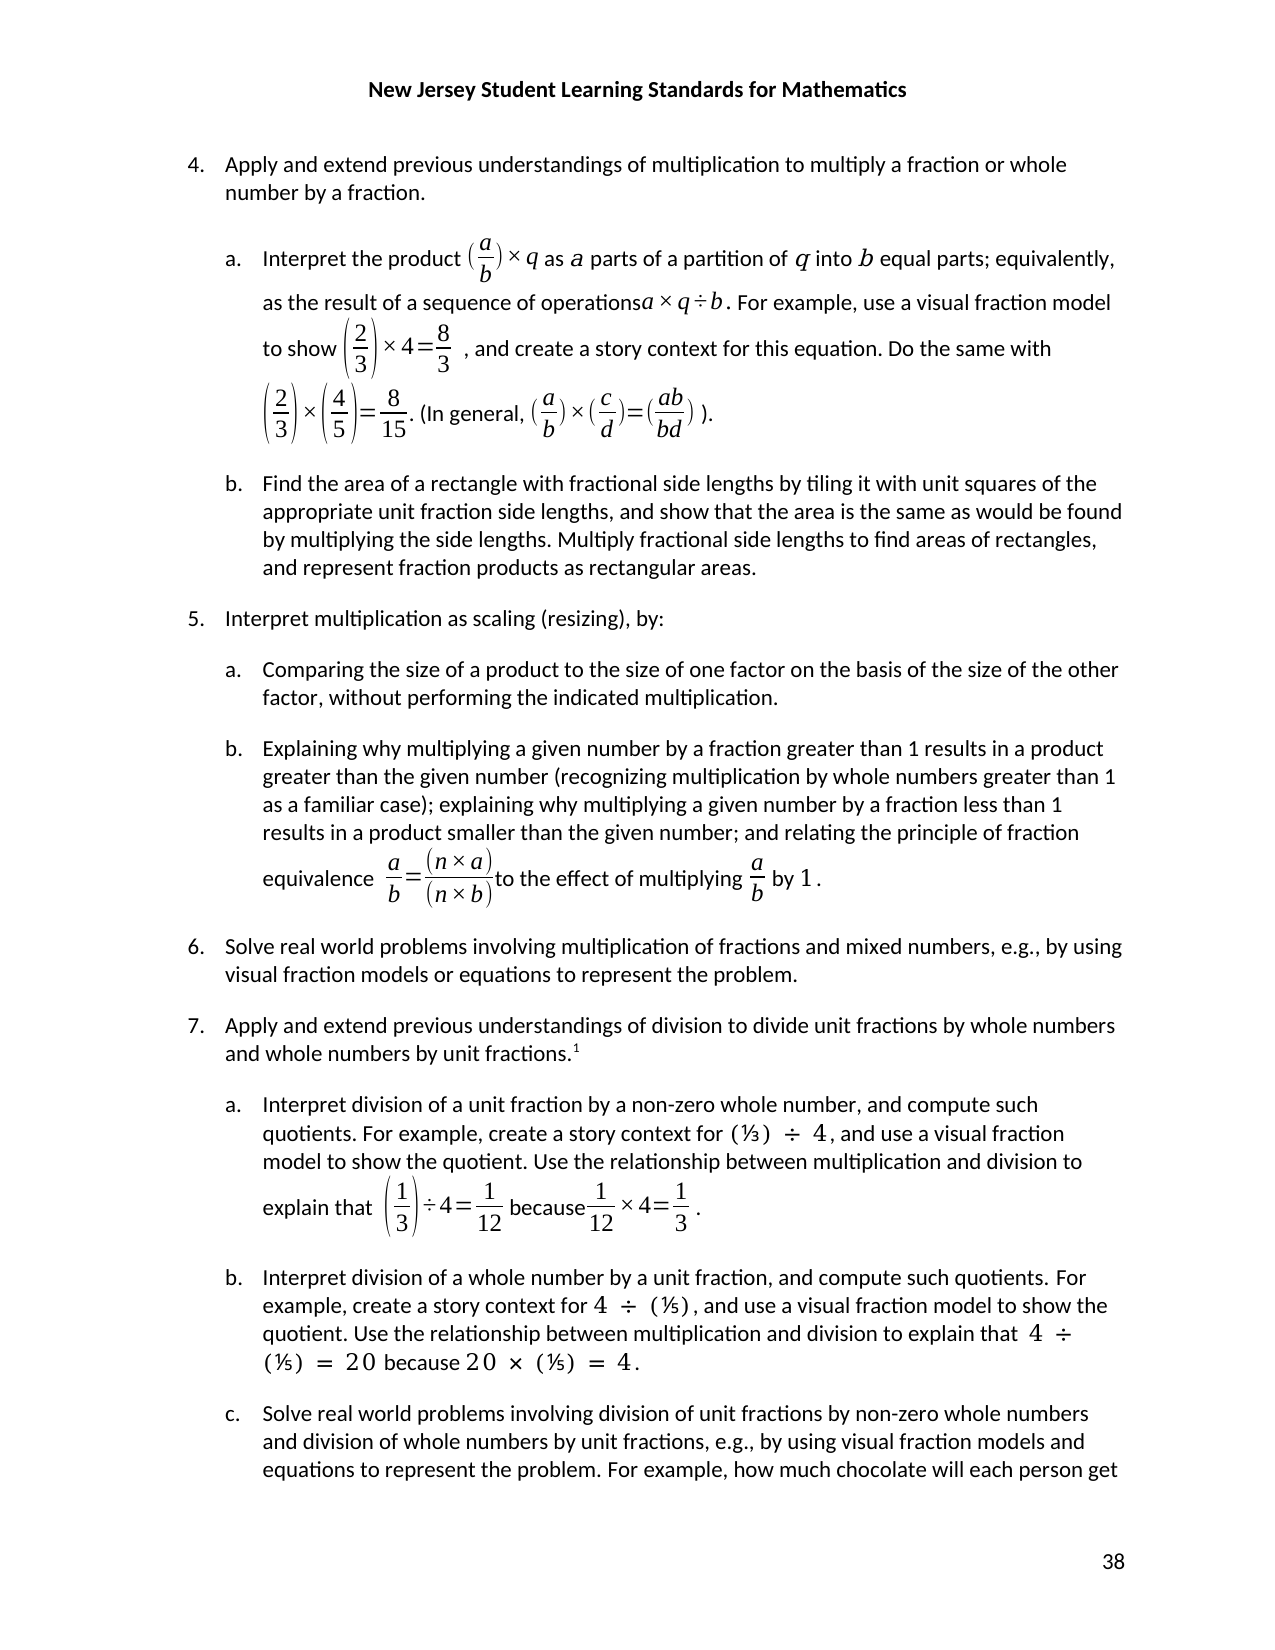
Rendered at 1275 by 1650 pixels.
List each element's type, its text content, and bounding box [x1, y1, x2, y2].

list Solve real world problems involving multiplication of fractions and mixed numbers, e.g., by using visual fraction models or equations to represent the problem. [187, 932, 1125, 988]
list Apply and extend previous understandings of multiplication to multiply a fraction or whole number by a fraction. [187, 150, 1125, 206]
list Explaining why multiplying a given number by a fraction greater than 1 results in a product greater than the given number (recognizing multiplication by whole numbers greater than 1 as a familiar case); explaining why multiplying a given number by a fraction less than 1 results in a product smaller than the given number; and relating the principle of fraction equivalence to the effect of multiplying by 1. [225, 734, 1125, 909]
list Find the area of a rectangle with fractional side lengths by tiling it with unit squares of the appropriate unit fraction side lengths, and show that the area is the same as would be found by multiplying the side lengths. Multiply fractional side lengths to find areas of rectangles, and represent fraction products as rectangular areas. [225, 469, 1125, 581]
list Interpret the product as a parts of a partition of q into b equal parts; equivalently, as the result of a sequence of operations For example, use a visual fraction model to show , and create a story context for this equation. Do the same with . (In general, ). [225, 229, 1125, 446]
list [225, 1399, 1125, 1483]
list Interpret division of a unit fraction by a non-zero whole number, and compute such quotients. For example, create a story context for (⅓) ÷ 4, and use a visual fraction model to show the quotient. Use the relationship between multiplication and division to explain that because . [225, 1090, 1125, 1240]
list Interpret multiplication as scaling (resizing), by: [187, 604, 1125, 632]
list Apply and extend previous understandings of division to divide unit fractions by whole numbers and whole numbers by unit fractions.1 [187, 1011, 1125, 1067]
list Comparing the size of a product to the size of one factor on the basis of the size of the other factor, without performing the indicated multiplication. [225, 655, 1125, 711]
list Interpret division of a whole number by a unit fraction, and compute such quotients. For example, create a story context for 4 ÷ (⅕), and use a visual fraction model to show the quotient. Use the relationship between multiplication and division to explain that 4 ÷ (⅕) = 20 because 20 × (⅕) = 4. [225, 1263, 1125, 1376]
